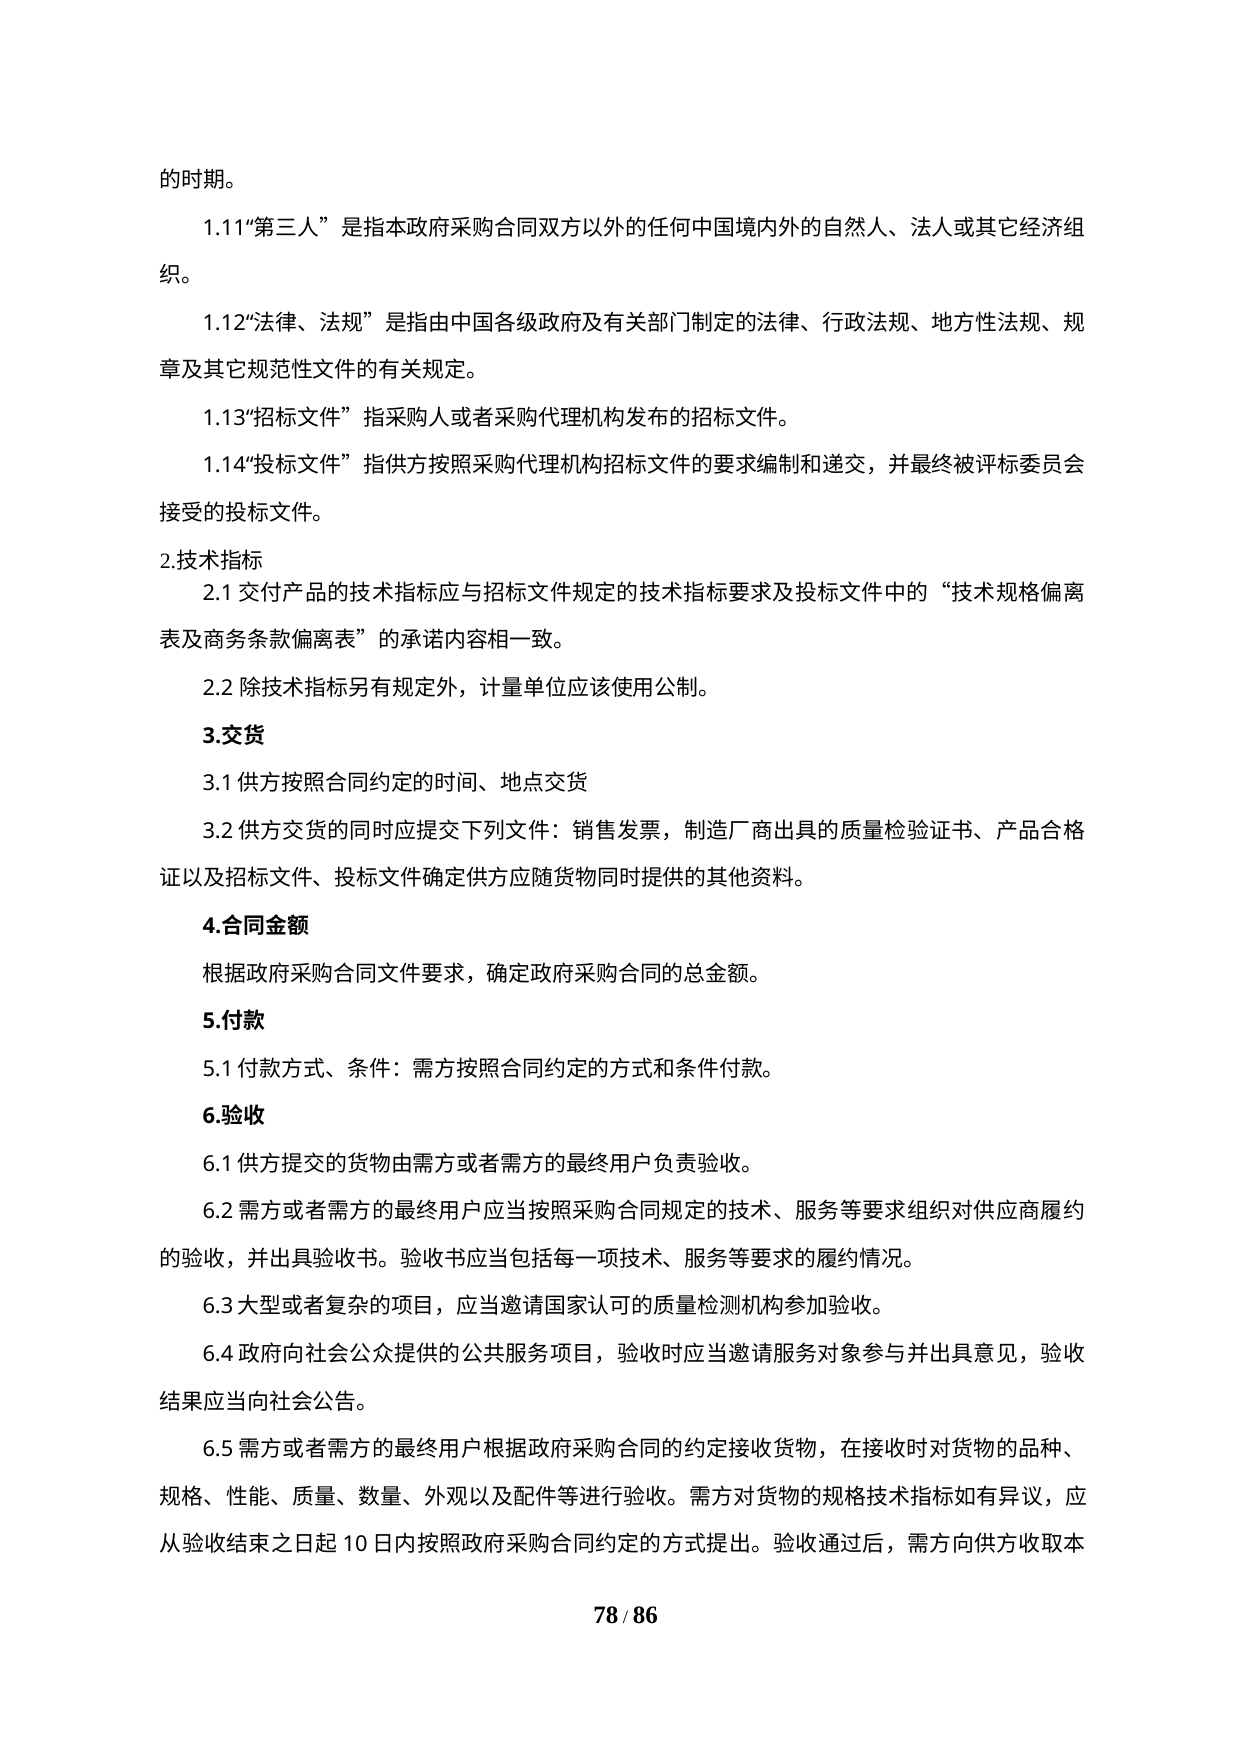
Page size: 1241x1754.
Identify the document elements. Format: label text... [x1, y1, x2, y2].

text 4.合同金额 [159, 908, 1087, 940]
text 6.验收 [159, 1098, 1087, 1130]
text 根据政府采购合同文件要求，确定政府采购合同的总金额。 [159, 956, 1087, 987]
text 5.1付款方式、条件：需方按照合同约定的方式和条件付款。 [159, 1051, 1087, 1082]
text 1.11“第三人”是指本政府采购合同双方以外的任何中国境内外的自然人、法人或其它经济组织。 [159, 209, 1087, 289]
text 2.1交付产品的技术指标应与招标文件规定的技术指标要求及投标文件中的“技术规格偏离表及商务条款偏离表”的承诺内容相一致。 [159, 575, 1087, 654]
text 3.交货 [159, 718, 1087, 749]
text 1.12“法律、法规”是指由中国各级政府及有关部门制定的法律、行政法规、地方性法规、规章及其它规范性文件的有关规定。 [159, 304, 1087, 384]
text 3.2供方交货的同时应提交下列文件：销售发票，制造厂商出具的质量检验证书、产品合格证以及招标文件、投标文件确定供方应随货物同时提供的其他资料。 [159, 813, 1087, 892]
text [159, 1431, 1087, 1558]
text 1.14“投标文件”指供方按照采购代理机构招标文件的要求编制和递交，并最终被评标委员会接受的投标文件。 [159, 447, 1087, 527]
text 6.1供方提交的货物由需方或者需方的最终用户负责验收。 [159, 1146, 1087, 1178]
text 2.技术指标 [159, 542, 1087, 575]
text 6.4政府向社会公众提供的公共服务项目，验收时应当邀请服务对象参与并出具意见，验收结果应当向社会公告。 [159, 1336, 1087, 1415]
text 1.13“招标文件”指采购人或者采购代理机构发布的招标文件。 [159, 400, 1087, 431]
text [159, 162, 1087, 194]
text 6.2需方或者需方的最终用户应当按照采购合同规定的技术、服务等要求组织对供应商履约的验收，并出具验收书。验收书应当包括每一项技术、服务等要求的履约情况。 [159, 1193, 1087, 1273]
text 3.1供方按照合同约定的时间、地点交货 [159, 765, 1087, 797]
text 2.2 除技术指标另有规定外，计量单位应该使用公制。 [159, 670, 1087, 702]
text 6.3大型或者复杂的项目，应当邀请国家认可的质量检测机构参加验收。 [159, 1288, 1087, 1320]
text 5.付款 [159, 1003, 1087, 1035]
